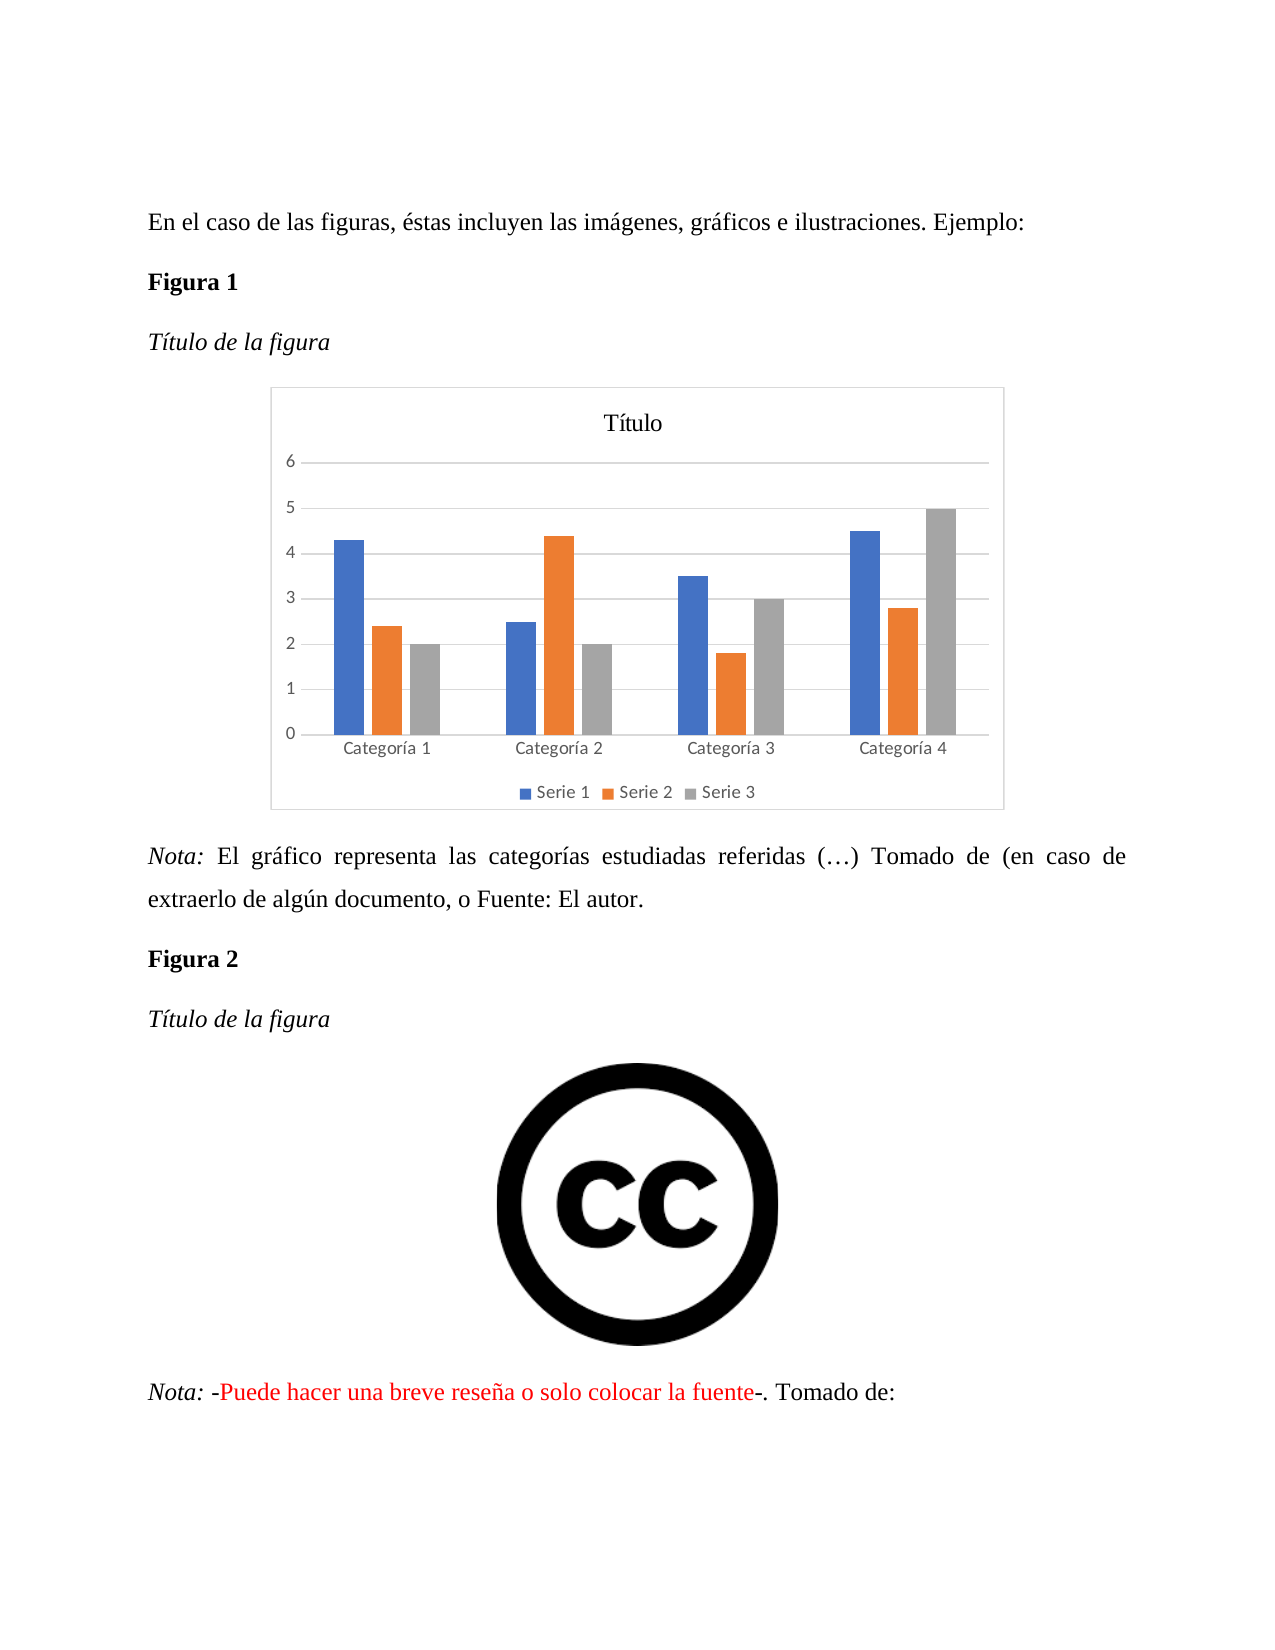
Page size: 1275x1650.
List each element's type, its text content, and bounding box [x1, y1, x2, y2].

text Figura 2 [148, 944, 1127, 973]
text Título de la figura [148, 1004, 1127, 1032]
text Nota: -Puede hacer una breve reseña o solo colocar la fuente-. Tomado de: [148, 1377, 1127, 1405]
text Figura 1 [148, 267, 1127, 296]
picture [496, 1063, 779, 1346]
text Título de la figura [148, 327, 1127, 356]
text Nota: El gráfico representa las categorías estudiadas referidas (…) Tomado de (en caso de extraerlo de algún documento, o Fuente: El autor. [148, 841, 1127, 913]
text En el caso de las figuras, éstas incluyen las imágenes, gráficos e ilustraciones. Ejemplo: [148, 207, 1127, 236]
